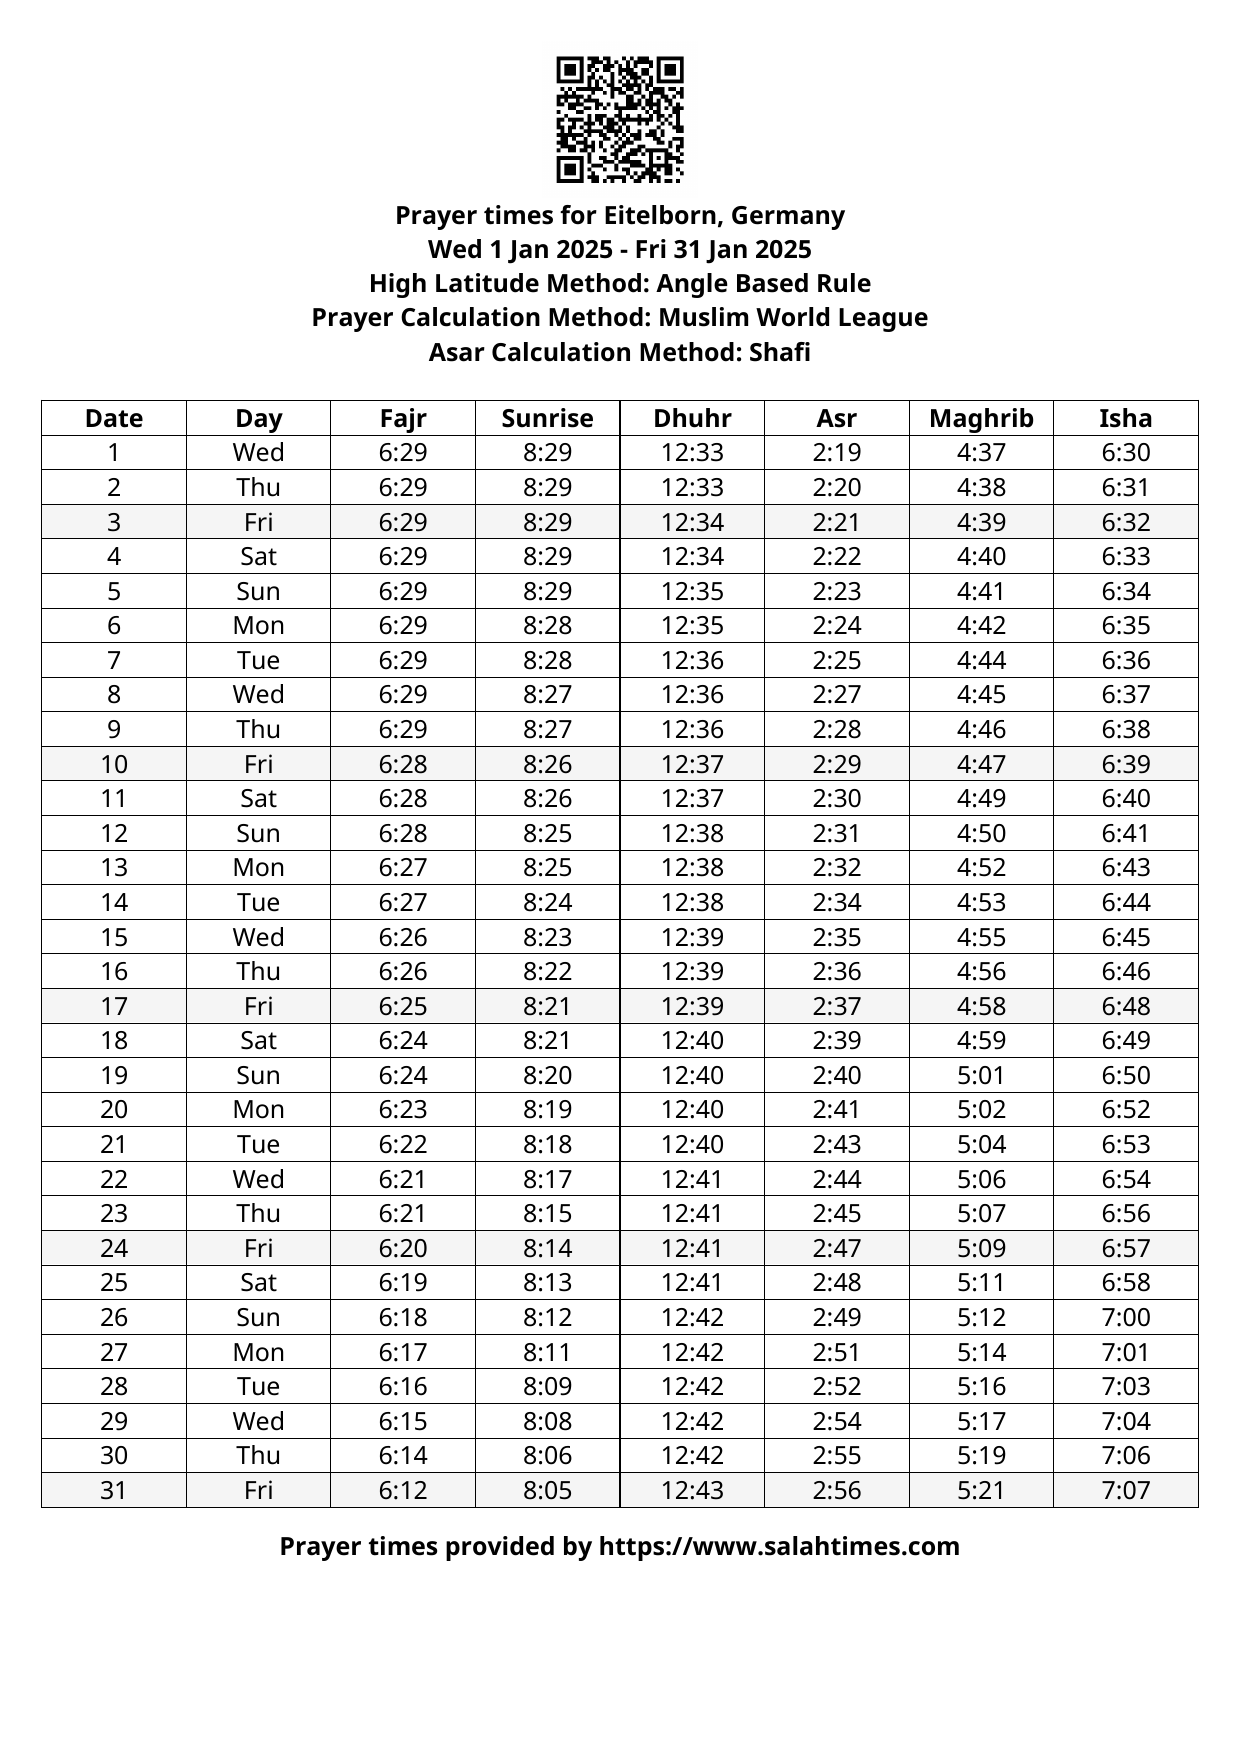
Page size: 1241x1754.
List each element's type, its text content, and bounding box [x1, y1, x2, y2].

table_cell 12:37 [621, 781, 764, 815]
table_cell 12:40 [621, 1058, 764, 1092]
table_cell 6:54 [1054, 1162, 1198, 1195]
table_cell 8:20 [476, 1058, 619, 1092]
table_cell 28 [42, 1369, 186, 1403]
table_cell 12:36 [621, 643, 764, 677]
table_cell 3 [42, 505, 186, 538]
table_cell 2:23 [765, 574, 909, 607]
table_cell Sat [187, 781, 330, 815]
text Prayer times provided by https://www.salahtimes.com [42, 1528, 1198, 1563]
table_cell 8:15 [476, 1196, 619, 1230]
table_cell 2:25 [765, 643, 909, 677]
table_cell 1 [42, 436, 186, 469]
table_cell Thu [187, 1196, 330, 1230]
table_cell Sun [187, 1300, 330, 1334]
table_cell 2:35 [765, 920, 909, 953]
table_cell 6:14 [331, 1439, 475, 1472]
table_cell 8:19 [476, 1093, 619, 1126]
table_cell 8:25 [476, 851, 619, 884]
table_cell 4:40 [910, 539, 1053, 573]
table_header Date [42, 401, 186, 434]
table_cell 12:39 [621, 920, 764, 953]
table_cell 8:18 [476, 1127, 619, 1161]
table_cell 2:37 [765, 989, 909, 1022]
table_cell 9 [42, 712, 186, 746]
table_cell 12:38 [621, 851, 764, 884]
table_cell 8:25 [476, 816, 619, 849]
table_cell 12:38 [621, 816, 764, 849]
table_cell 7:01 [1054, 1335, 1198, 1368]
table_cell 10 [42, 747, 186, 780]
table_cell 2:27 [765, 678, 909, 711]
table_cell 7:06 [1054, 1439, 1198, 1472]
table_cell 5:16 [910, 1369, 1053, 1403]
table_cell 6:26 [331, 920, 475, 953]
table_cell 6:28 [331, 816, 475, 849]
table_cell 8:12 [476, 1300, 619, 1334]
table_cell 6:52 [1054, 1093, 1198, 1126]
table_cell Fri [187, 747, 330, 780]
table_cell 12:43 [621, 1473, 764, 1507]
table_cell 2:44 [765, 1162, 909, 1195]
table_cell 5:09 [910, 1231, 1053, 1264]
table_cell 2:47 [765, 1231, 909, 1264]
table_cell 6:29 [331, 574, 475, 607]
table_cell 8:29 [476, 436, 619, 469]
table_cell 2:22 [765, 539, 909, 573]
picture [542, 41, 699, 198]
table_cell 12:33 [621, 436, 764, 469]
table_cell 4:47 [910, 747, 1053, 780]
table_cell 12:39 [621, 989, 764, 1022]
table_cell 8:23 [476, 920, 619, 953]
table_cell 25 [42, 1266, 186, 1299]
table_cell Mon [187, 609, 330, 642]
table_cell 12:34 [621, 505, 764, 538]
table_cell 6:21 [331, 1162, 475, 1195]
table_header Asr [765, 401, 909, 434]
table_cell 8:08 [476, 1404, 619, 1437]
table_header Sunrise [476, 401, 619, 434]
table_cell 17 [42, 989, 186, 1022]
table_cell 7:07 [1054, 1473, 1198, 1507]
table_cell 7:00 [1054, 1300, 1198, 1334]
table_cell 18 [42, 1024, 186, 1057]
table_cell 4:53 [910, 885, 1053, 919]
text High Latitude Method: Angle Based Rule [42, 266, 1198, 300]
table_cell 2 [42, 470, 186, 504]
table_cell 8:14 [476, 1231, 619, 1264]
table_cell 6:29 [331, 470, 475, 504]
table_cell 16 [42, 954, 186, 988]
table_header Maghrib [910, 401, 1053, 434]
table_cell 4:55 [910, 920, 1053, 953]
table_cell 4:59 [910, 1024, 1053, 1057]
table_cell 6:19 [331, 1266, 475, 1299]
table_cell 2:41 [765, 1093, 909, 1126]
table_cell 6:56 [1054, 1196, 1198, 1230]
table_cell Wed [187, 920, 330, 953]
table_cell 6:44 [1054, 885, 1198, 919]
table_cell 5:04 [910, 1127, 1053, 1161]
table_cell Sat [187, 539, 330, 573]
table_header Fajr [331, 401, 475, 434]
table_cell 12:42 [621, 1369, 764, 1403]
table_cell 2:52 [765, 1369, 909, 1403]
table_cell 8:27 [476, 678, 619, 711]
table_cell Wed [187, 1162, 330, 1195]
table_cell 2:29 [765, 747, 909, 780]
table_cell 6:29 [331, 539, 475, 573]
table_cell 4:56 [910, 954, 1053, 988]
table_cell 13 [42, 851, 186, 884]
table_cell 2:30 [765, 781, 909, 815]
table_cell 8:26 [476, 747, 619, 780]
table_cell Sun [187, 816, 330, 849]
table_cell Wed [187, 436, 330, 469]
table_cell 6:24 [331, 1058, 475, 1092]
table_cell 8:17 [476, 1162, 619, 1195]
table_cell Tue [187, 1127, 330, 1161]
table_cell 12:42 [621, 1335, 764, 1368]
table_cell 6:37 [1054, 678, 1198, 711]
table_cell 2:20 [765, 470, 909, 504]
table_cell 6:27 [331, 851, 475, 884]
table_cell 12:40 [621, 1127, 764, 1161]
table_cell 6:36 [1054, 643, 1198, 677]
table_cell 6:29 [331, 678, 475, 711]
table_cell Sat [187, 1266, 330, 1299]
table_cell 5 [42, 574, 186, 607]
table_cell 8:29 [476, 505, 619, 538]
table_cell 27 [42, 1335, 186, 1368]
table_cell 2:55 [765, 1439, 909, 1472]
table_cell 6:28 [331, 781, 475, 815]
table_cell 5:21 [910, 1473, 1053, 1507]
table_cell 22 [42, 1162, 186, 1195]
table_cell 12:41 [621, 1231, 764, 1264]
table_cell 12:37 [621, 747, 764, 780]
table_cell Fri [187, 1473, 330, 1507]
table_cell 6:48 [1054, 989, 1198, 1022]
table_cell 8:21 [476, 989, 619, 1022]
table_cell 6:29 [331, 643, 475, 677]
table_cell 7 [42, 643, 186, 677]
table_cell 2:19 [765, 436, 909, 469]
table_cell 6:43 [1054, 851, 1198, 884]
table_cell 6:53 [1054, 1127, 1198, 1161]
table_cell 12:33 [621, 470, 764, 504]
table_cell 6:23 [331, 1093, 475, 1126]
table_cell 5:19 [910, 1439, 1053, 1472]
table_cell 12:35 [621, 609, 764, 642]
table_cell 12:42 [621, 1439, 764, 1472]
table_cell 6:15 [331, 1404, 475, 1437]
table_cell 6:35 [1054, 609, 1198, 642]
table_cell Thu [187, 470, 330, 504]
table_cell 4:46 [910, 712, 1053, 746]
table_cell 2:28 [765, 712, 909, 746]
table_cell 4:45 [910, 678, 1053, 711]
table_cell 26 [42, 1300, 186, 1334]
table_cell 15 [42, 920, 186, 953]
table_cell 14 [42, 885, 186, 919]
table_cell 5:12 [910, 1300, 1053, 1334]
table_cell 31 [42, 1473, 186, 1507]
table_cell 4:38 [910, 470, 1053, 504]
table_cell 2:43 [765, 1127, 909, 1161]
table_cell 12:36 [621, 678, 764, 711]
table_cell 6:22 [331, 1127, 475, 1161]
table_cell 4:49 [910, 781, 1053, 815]
table_cell 12:38 [621, 885, 764, 919]
table_cell 8:29 [476, 470, 619, 504]
table_cell 2:40 [765, 1058, 909, 1092]
table_cell 8:29 [476, 574, 619, 607]
table_header Isha [1054, 401, 1198, 434]
table_cell 2:51 [765, 1335, 909, 1368]
table_cell 6:29 [331, 609, 475, 642]
table_cell 8 [42, 678, 186, 711]
table_cell 6:58 [1054, 1266, 1198, 1299]
table_cell 23 [42, 1196, 186, 1230]
table_cell 6:45 [1054, 920, 1198, 953]
table_cell 6:31 [1054, 470, 1198, 504]
table_cell 30 [42, 1439, 186, 1472]
table_cell 6:33 [1054, 539, 1198, 573]
table_cell 12:42 [621, 1404, 764, 1437]
table_cell Thu [187, 954, 330, 988]
table_cell 4:50 [910, 816, 1053, 849]
table_cell 2:34 [765, 885, 909, 919]
table_cell 11 [42, 781, 186, 815]
table_cell 6:29 [331, 505, 475, 538]
table_cell 6:50 [1054, 1058, 1198, 1092]
table_cell 4:44 [910, 643, 1053, 677]
table_cell 8:05 [476, 1473, 619, 1507]
table_cell 2:24 [765, 609, 909, 642]
table_cell 6:20 [331, 1231, 475, 1264]
table_cell 8:26 [476, 781, 619, 815]
text Asar Calculation Method: Shafi [42, 334, 1198, 368]
table_cell 4:41 [910, 574, 1053, 607]
table_cell Thu [187, 712, 330, 746]
table_cell 8:13 [476, 1266, 619, 1299]
table_cell 29 [42, 1404, 186, 1437]
table_cell 6:16 [331, 1369, 475, 1403]
table_cell Wed [187, 678, 330, 711]
table_cell 6:46 [1054, 954, 1198, 988]
table_cell 8:06 [476, 1439, 619, 1472]
table_cell 12:39 [621, 954, 764, 988]
table_cell 6:38 [1054, 712, 1198, 746]
table_cell 6:29 [331, 436, 475, 469]
table_cell 6:49 [1054, 1024, 1198, 1057]
table_cell 12:34 [621, 539, 764, 573]
table_cell 6:26 [331, 954, 475, 988]
table_cell 8:24 [476, 885, 619, 919]
table_cell Mon [187, 1093, 330, 1126]
table_cell 2:36 [765, 954, 909, 988]
table_cell 6:18 [331, 1300, 475, 1334]
table_cell 5:06 [910, 1162, 1053, 1195]
table_cell 7:03 [1054, 1369, 1198, 1403]
table_cell 6:29 [331, 712, 475, 746]
table_cell 12:35 [621, 574, 764, 607]
table_cell 6:24 [331, 1024, 475, 1057]
table_cell 6 [42, 609, 186, 642]
table_cell 12 [42, 816, 186, 849]
table_cell 5:07 [910, 1196, 1053, 1230]
table_cell 6:32 [1054, 505, 1198, 538]
text Prayer times for Eitelborn, Germany [42, 198, 1198, 232]
table_cell 6:28 [331, 747, 475, 780]
table_cell 2:56 [765, 1473, 909, 1507]
table_cell 2:49 [765, 1300, 909, 1334]
table_cell 6:17 [331, 1335, 475, 1368]
table_cell Tue [187, 885, 330, 919]
table_cell 8:29 [476, 539, 619, 573]
table_cell 6:39 [1054, 747, 1198, 780]
table_cell 8:28 [476, 609, 619, 642]
table_cell 7:04 [1054, 1404, 1198, 1437]
table_cell 8:22 [476, 954, 619, 988]
table_cell 12:41 [621, 1196, 764, 1230]
table_cell Sun [187, 1058, 330, 1092]
table_header Dhuhr [621, 401, 764, 434]
table_cell Fri [187, 989, 330, 1022]
table_cell Thu [187, 1439, 330, 1472]
table_cell 8:11 [476, 1335, 619, 1368]
table_cell 5:01 [910, 1058, 1053, 1092]
table_cell 6:41 [1054, 816, 1198, 849]
table_cell 5:14 [910, 1335, 1053, 1368]
table_cell 4:37 [910, 436, 1053, 469]
table_cell 8:28 [476, 643, 619, 677]
table_cell 12:41 [621, 1266, 764, 1299]
table_cell Wed [187, 1404, 330, 1437]
table_cell 8:21 [476, 1024, 619, 1057]
table_cell 8:27 [476, 712, 619, 746]
table_cell Mon [187, 851, 330, 884]
table_cell Tue [187, 643, 330, 677]
table_cell 5:11 [910, 1266, 1053, 1299]
table_cell 12:36 [621, 712, 764, 746]
table_cell 6:30 [1054, 436, 1198, 469]
table_cell 4 [42, 539, 186, 573]
table_cell 6:57 [1054, 1231, 1198, 1264]
table_cell 2:48 [765, 1266, 909, 1299]
text Prayer Calculation Method: Muslim World League [42, 300, 1198, 334]
table_cell Fri [187, 1231, 330, 1264]
table_cell 4:58 [910, 989, 1053, 1022]
table_cell 6:27 [331, 885, 475, 919]
table_cell 2:21 [765, 505, 909, 538]
table_cell 4:39 [910, 505, 1053, 538]
table_cell 21 [42, 1127, 186, 1161]
table_cell 2:54 [765, 1404, 909, 1437]
table_cell 4:42 [910, 609, 1053, 642]
table_cell 5:02 [910, 1093, 1053, 1126]
table_cell 24 [42, 1231, 186, 1264]
table_cell 2:32 [765, 851, 909, 884]
table_cell 12:40 [621, 1093, 764, 1126]
table_cell Fri [187, 505, 330, 538]
text Wed 1 Jan 2025 - Fri 31 Jan 2025 [42, 232, 1198, 266]
table_cell 20 [42, 1093, 186, 1126]
table_cell 6:40 [1054, 781, 1198, 815]
table_cell Mon [187, 1335, 330, 1368]
table_cell 6:21 [331, 1196, 475, 1230]
table_cell 6:25 [331, 989, 475, 1022]
table_cell 12:42 [621, 1300, 764, 1334]
table_cell 2:39 [765, 1024, 909, 1057]
table_cell 5:17 [910, 1404, 1053, 1437]
table_cell 19 [42, 1058, 186, 1092]
table_cell 8:09 [476, 1369, 619, 1403]
table_cell Sun [187, 574, 330, 607]
table_cell 2:45 [765, 1196, 909, 1230]
table_cell 6:12 [331, 1473, 475, 1507]
table_cell Tue [187, 1369, 330, 1403]
table_header Day [187, 401, 330, 434]
table_cell 6:34 [1054, 574, 1198, 607]
table_cell 2:31 [765, 816, 909, 849]
table_cell 12:40 [621, 1024, 764, 1057]
table_cell 4:52 [910, 851, 1053, 884]
table_cell 12:41 [621, 1162, 764, 1195]
table_cell Sat [187, 1024, 330, 1057]
